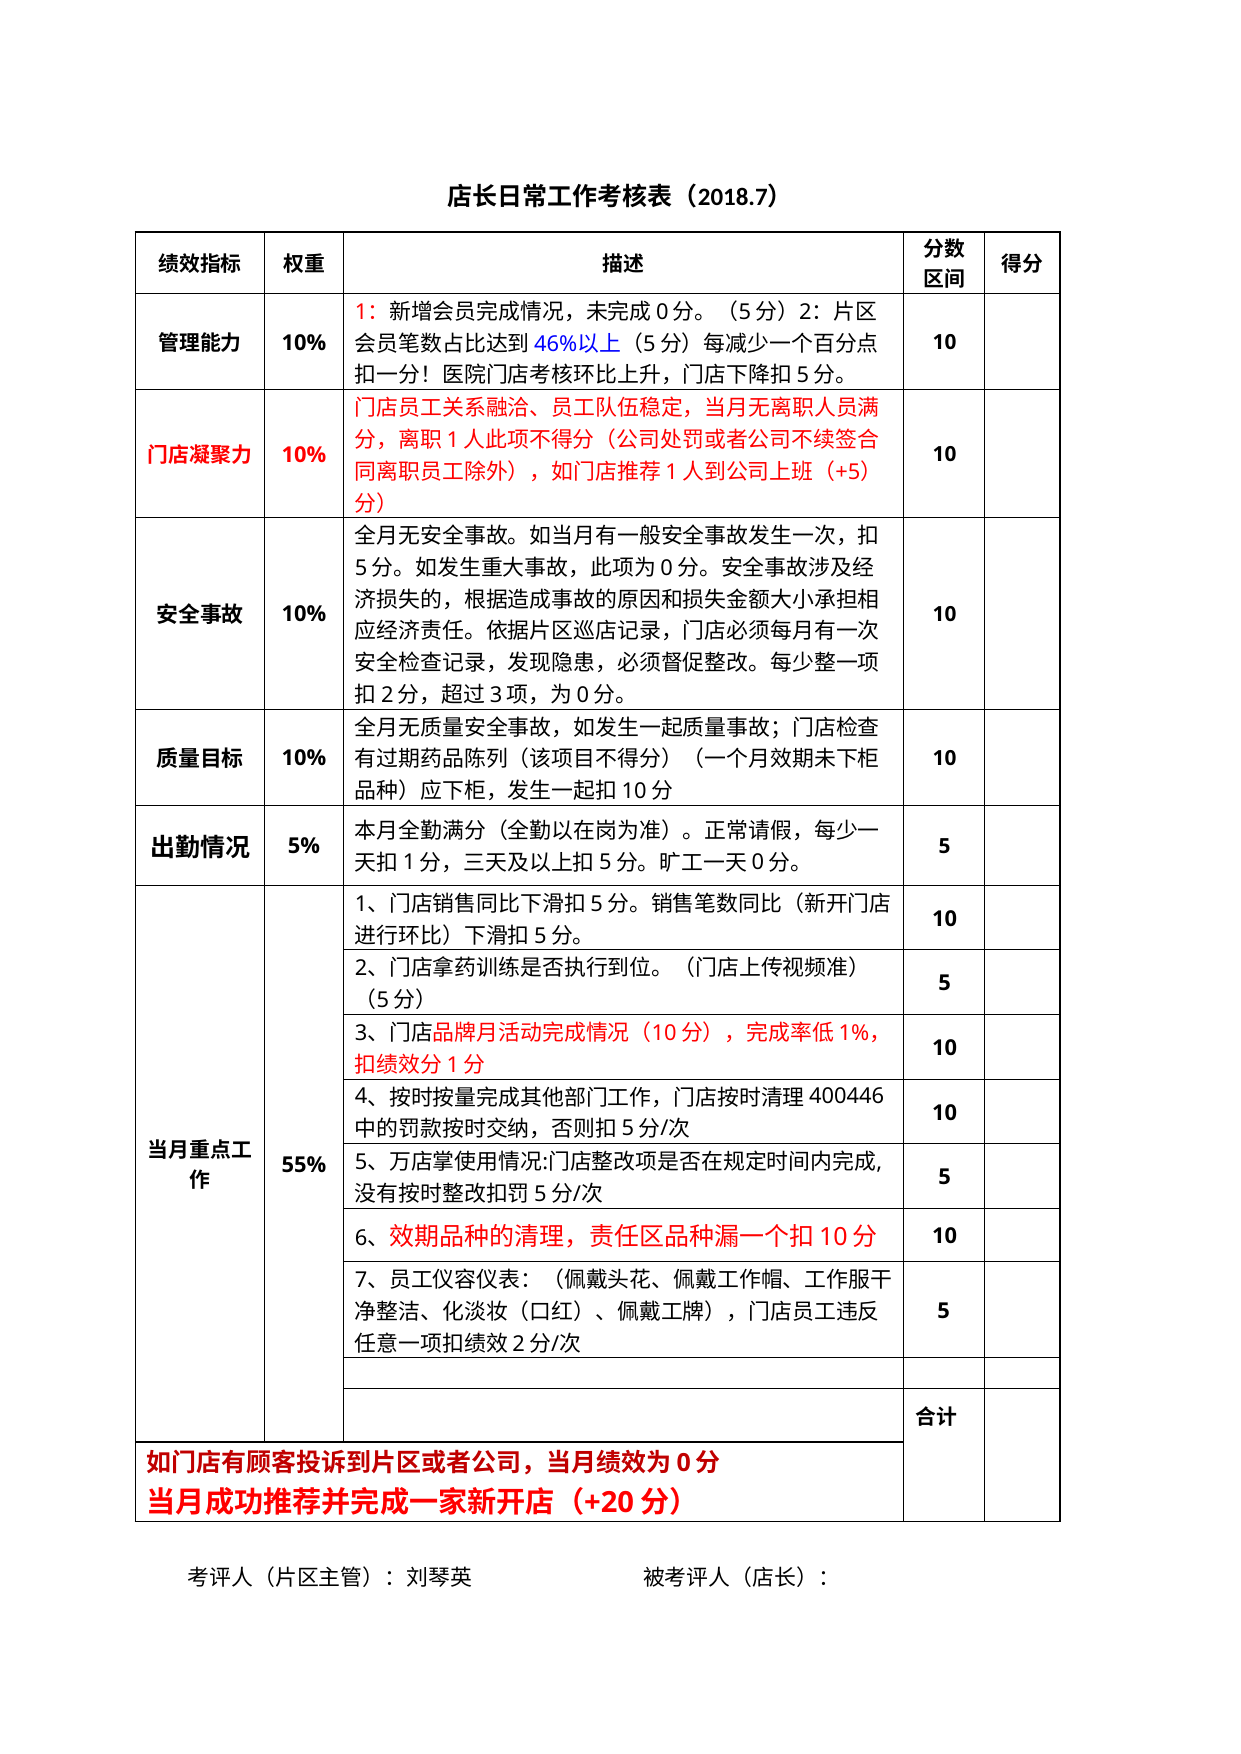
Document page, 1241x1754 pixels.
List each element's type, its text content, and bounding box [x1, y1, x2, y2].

table_header 绩效指标 [136, 233, 264, 293]
table_header 分数 区间 [904, 233, 984, 293]
table_cell [985, 1144, 1059, 1208]
table_cell 如门店有顾客投诉到片区或者公司，当月绩效为0分 当月成功推荐并完成一家新开店（+20分） [136, 1443, 903, 1521]
table_cell [985, 294, 1059, 389]
table_cell [904, 1358, 984, 1388]
table_cell 10 [904, 710, 984, 804]
table_cell [985, 1015, 1059, 1078]
table_cell 10% [265, 710, 343, 804]
table_cell [985, 390, 1059, 517]
table_cell [985, 710, 1059, 804]
table_cell [985, 1209, 1059, 1261]
table_cell 出勤情况 [136, 806, 264, 885]
table_cell 2、门店拿药训练是否执行到位。（门店上传视频准）（5分） [344, 950, 903, 1014]
table_cell 10 [904, 1015, 984, 1078]
table_cell 3、门店品牌月活动完成情况（10分），完成率低1%，扣绩效分1分 [344, 1015, 903, 1078]
table_cell 本月全勤满分（全勤以在岗为准）。正常请假，每少一天扣1分，三天及以上扣5分。旷工一天0分。 [344, 806, 903, 885]
table_cell 质量目标 [136, 710, 264, 804]
table_cell 5 [904, 806, 984, 885]
table_header 得分 [985, 233, 1059, 293]
table_cell 10% [265, 518, 343, 708]
table_cell [904, 1441, 984, 1521]
table_cell 管理能力 [136, 294, 264, 389]
table_cell [344, 1358, 903, 1388]
table_cell 1、门店销售同比下滑扣5分。销售笔数同比（新开门店进行环比）下滑扣5分。 [344, 886, 903, 949]
table_cell 4、按时按量完成其他部门工作，门店按时清理400446中的罚款按时交纳，否则扣5分/次 [344, 1080, 903, 1143]
table_cell 10 [904, 1080, 984, 1143]
text 考评人（片区主管）：刘琴英 被考评人（店长）： [187, 1559, 1053, 1592]
table_cell 1：新增会员完成情况，未完成0分。（5分）2：片区会员笔数占比达到46%以上（5分）每减少一个百分点扣一分！医院门店考核环比上升，门店下降扣5分。 [344, 294, 903, 389]
table_cell 10 [904, 390, 984, 517]
table_cell 5 [904, 1144, 984, 1208]
table_cell [985, 518, 1059, 708]
table_cell 7、员工仪容仪表：（佩戴头花、佩戴工作帽、工作服干净整洁、化淡妆（口红）、佩戴工牌），门店员工违反任意一项扣绩效2分/次 [344, 1262, 903, 1357]
table_cell [985, 1389, 1059, 1441]
table_cell [985, 806, 1059, 885]
table_cell 门店凝聚力 [136, 390, 264, 517]
table_cell 5% [265, 806, 343, 885]
table_cell 6、效期品种的清理，责任区品种漏一个扣10分 [344, 1209, 903, 1261]
table_cell 5 [904, 1262, 984, 1357]
table_cell 5 [904, 950, 984, 1014]
table_cell 10% [265, 294, 343, 389]
table_header 描述 [344, 233, 903, 293]
table_cell 安全事故 [136, 518, 264, 708]
table_cell [985, 886, 1059, 949]
table_cell 5、万店掌使用情况:门店整改项是否在规定时间内完成,没有按时整改扣罚5分/次 [344, 1144, 903, 1208]
table_cell 10 [904, 518, 984, 708]
table_cell 合计 [904, 1389, 984, 1441]
table_cell 55% [265, 886, 343, 1441]
table_cell 10% [265, 390, 343, 517]
table_cell [985, 950, 1059, 1014]
table_cell 10 [904, 294, 984, 389]
table_header 权重 [265, 233, 343, 293]
table_cell [344, 1389, 903, 1441]
text 店长日常工作考核表（2018.7） [187, 162, 1053, 227]
table_cell 10 [904, 1209, 984, 1261]
table_cell [985, 1441, 1059, 1521]
table_cell [985, 1358, 1059, 1388]
table_cell [985, 1080, 1059, 1143]
table_cell 当月重点工作 [136, 886, 264, 1441]
table_cell 10 [904, 886, 984, 949]
table_cell [985, 1262, 1059, 1357]
table_cell 门店员工关系融洽、员工队伍稳定，当月无离职人员满分，离职1人此项不得分（公司处罚或者公司不续签合同离职员工除外），如门店推荐1人到公司上班（+5）分） [344, 390, 903, 517]
table_cell 全月无质量安全事故，如发生一起质量事故；门店检查有过期药品陈列（该项目不得分）（一个月效期未下柜品种）应下柜，发生一起扣10分 [344, 710, 903, 804]
table_cell 全月无安全事故。如当月有一般安全事故发生一次，扣5分。如发生重大事故，此项为0分。安全事故涉及经济损失的，根据造成事故的原因和损失金额大小承担相应经济责任。依据片区巡店记录，门店必须每月有一次安全检查记录，发现隐患，必须督促整改。每少整一项扣2分，超过3项，为0分。 [344, 518, 903, 708]
